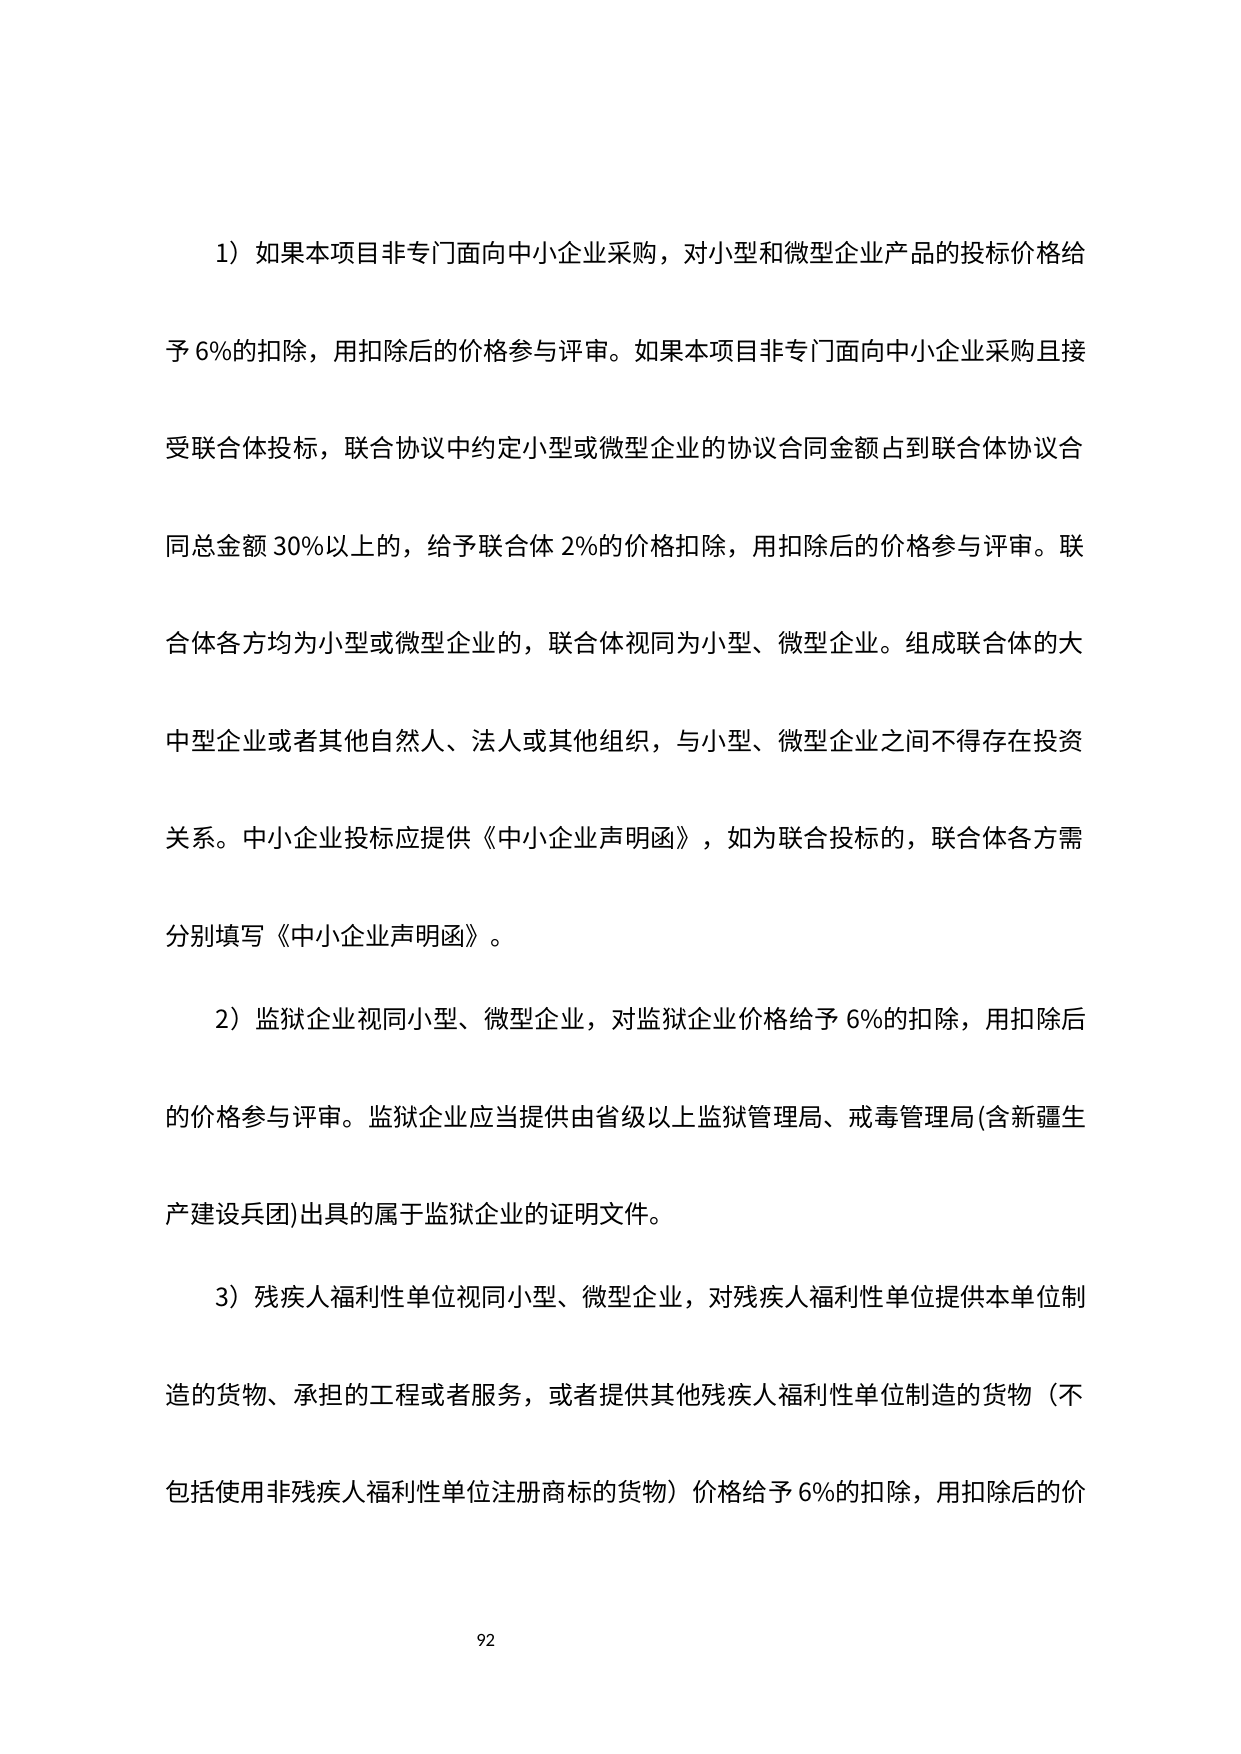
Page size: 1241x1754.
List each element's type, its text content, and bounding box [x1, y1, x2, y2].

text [165, 1263, 1087, 1523]
text 1）如果本项目非专门面向中小企业采购，对小型和微型企业产品的投标价格给予6%的扣除，用扣除后的价格参与评审。如果本项目非专门面向中小企业采购且接受联合体投标，联合协议中约定小型或微型企业的协议合同金额占到联合体协议合同总金额30%以上的，给予联合体2%的价格扣除，用扣除后的价格参与评审。联合体各方均为小型或微型企业的，联合体视同为小型、微型企业。组成联合体的大中型企业或者其他自然人、法人或其他组织，与小型、微型企业之间不得存在投资关系。中小企业投标应提供《中小企业声明函》，如为联合投标的，联合体各方需分别填写《中小企业声明函》。 [165, 219, 1087, 967]
text 2）监狱企业视同小型、微型企业，对监狱企业价格给予6%的扣除，用扣除后的价格参与评审。监狱企业应当提供由省级以上监狱管理局、戒毒管理局(含新疆生产建设兵团)出具的属于监狱企业的证明文件。 [165, 985, 1087, 1245]
